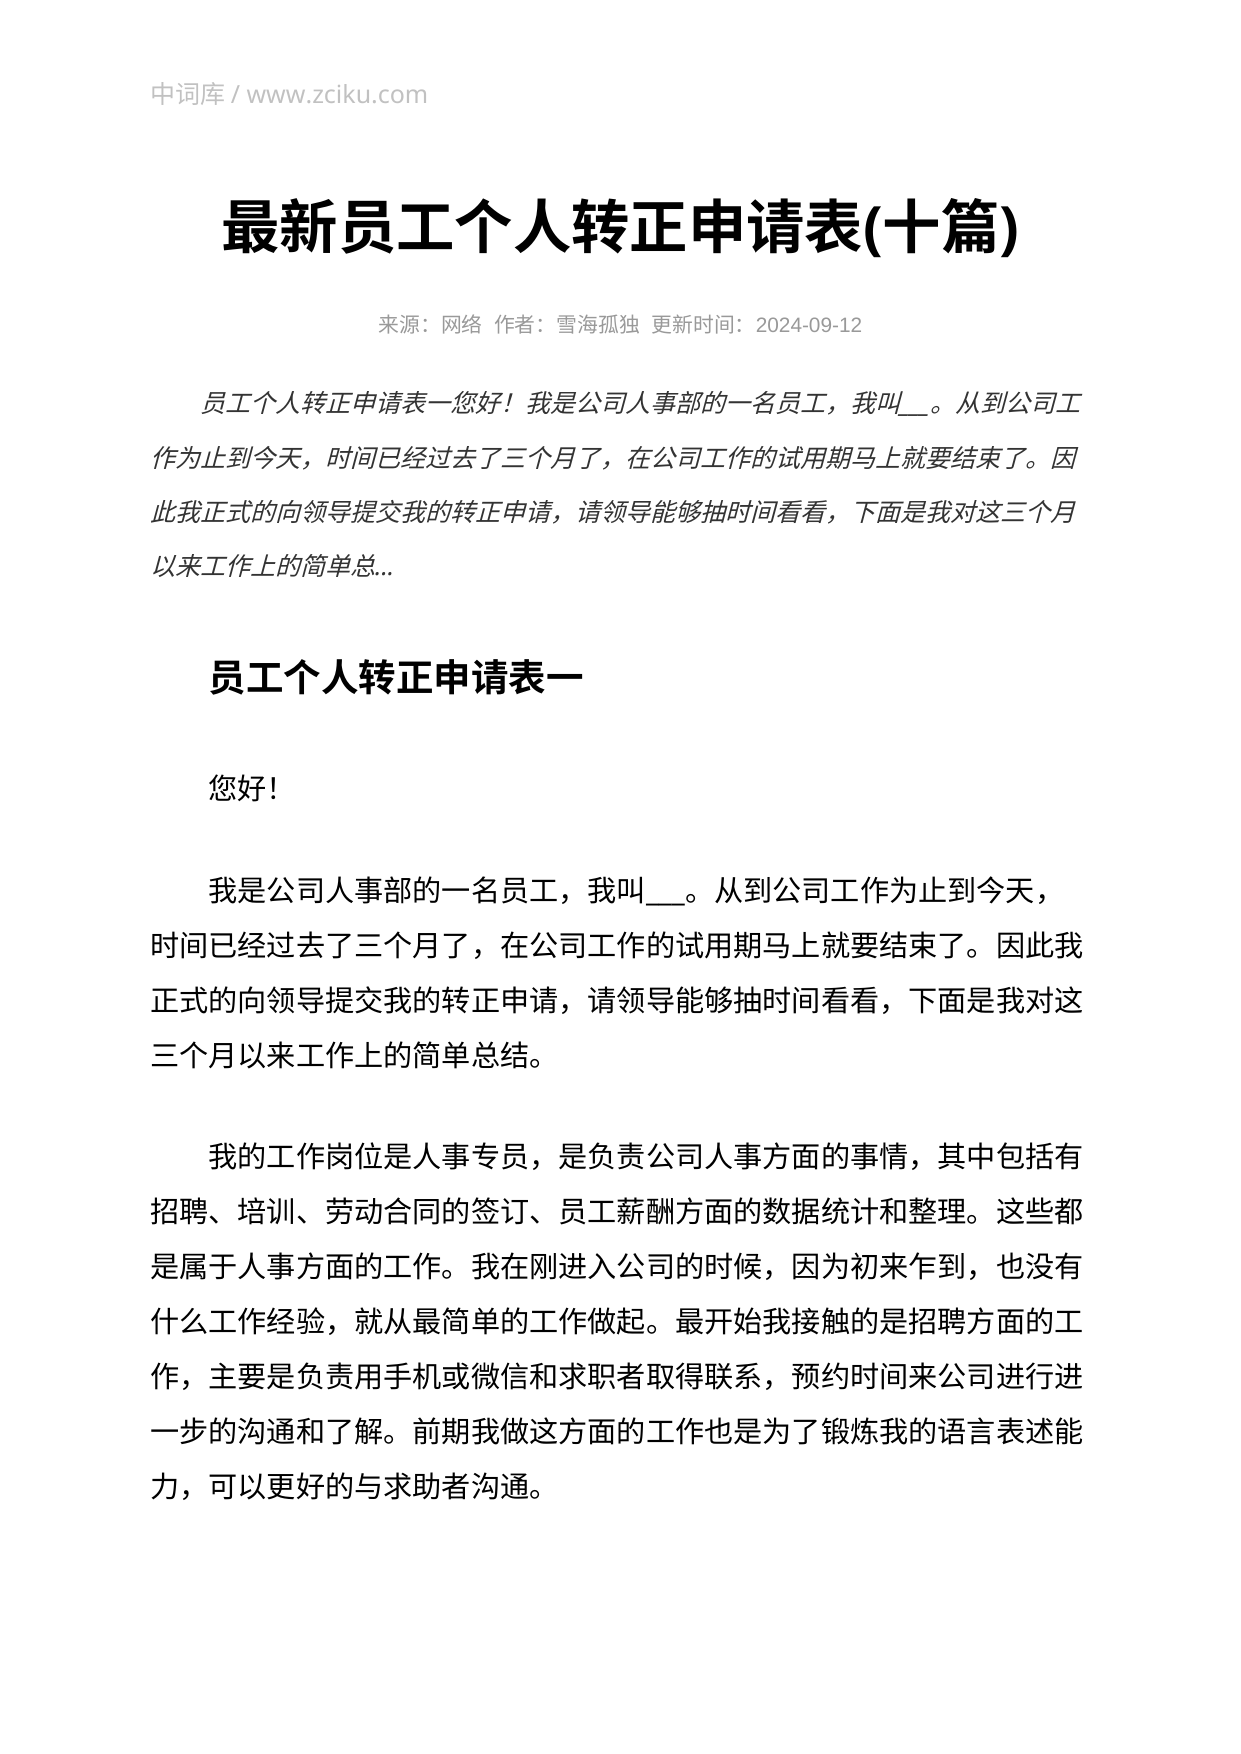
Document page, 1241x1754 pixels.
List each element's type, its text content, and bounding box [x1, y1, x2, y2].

text 员工个人转正申请表一您好！我是公司人事部的一名员工，我叫___。从到公司工作为止到今天，时间已经过去了三个月了，在公司工作的试用期马上就要结束了。因此我正式的向领导提交我的转正申请，请领导能够抽时间看看，下面是我对这三个月以来工作上的简单总... [150, 384, 1090, 583]
subtitle 最新员工个人转正申请表(十篇) [150, 181, 1090, 266]
text 我是公司人事部的一名员工，我叫___。从到公司工作为止到今天，时间已经过去了三个月了，在公司工作的试用期马上就要结束了。因此我正式的向领导提交我的转正申请，请领导能够抽时间看看，下面是我对这三个月以来工作上的简单总结。 [150, 867, 1090, 1074]
text 员工个人转正申请表一 [150, 648, 1090, 702]
text 来源：网络 作者：雪海孤独 更新时间：2024-09-12 [150, 313, 1090, 337]
text 我的工作岗位是人事专员，是负责公司人事方面的事情，其中包括有招聘、培训、劳动合同的签订、员工薪酬方面的数据统计和整理。这些都是属于人事方面的工作。我在刚进入公司的时候，因为初来乍到，也没有什么工作经验，就从最简单的工作做起。最开始我接触的是招聘方面的工作，主要是负责用手机或微信和求职者取得联系，预约时间来公司进行进一步的沟通和了解。前期我做这方面的工作也是为了锻炼我的语言表述能力，可以更好的与求助者沟通。 [150, 1134, 1090, 1506]
text 您好！ [150, 766, 1090, 808]
